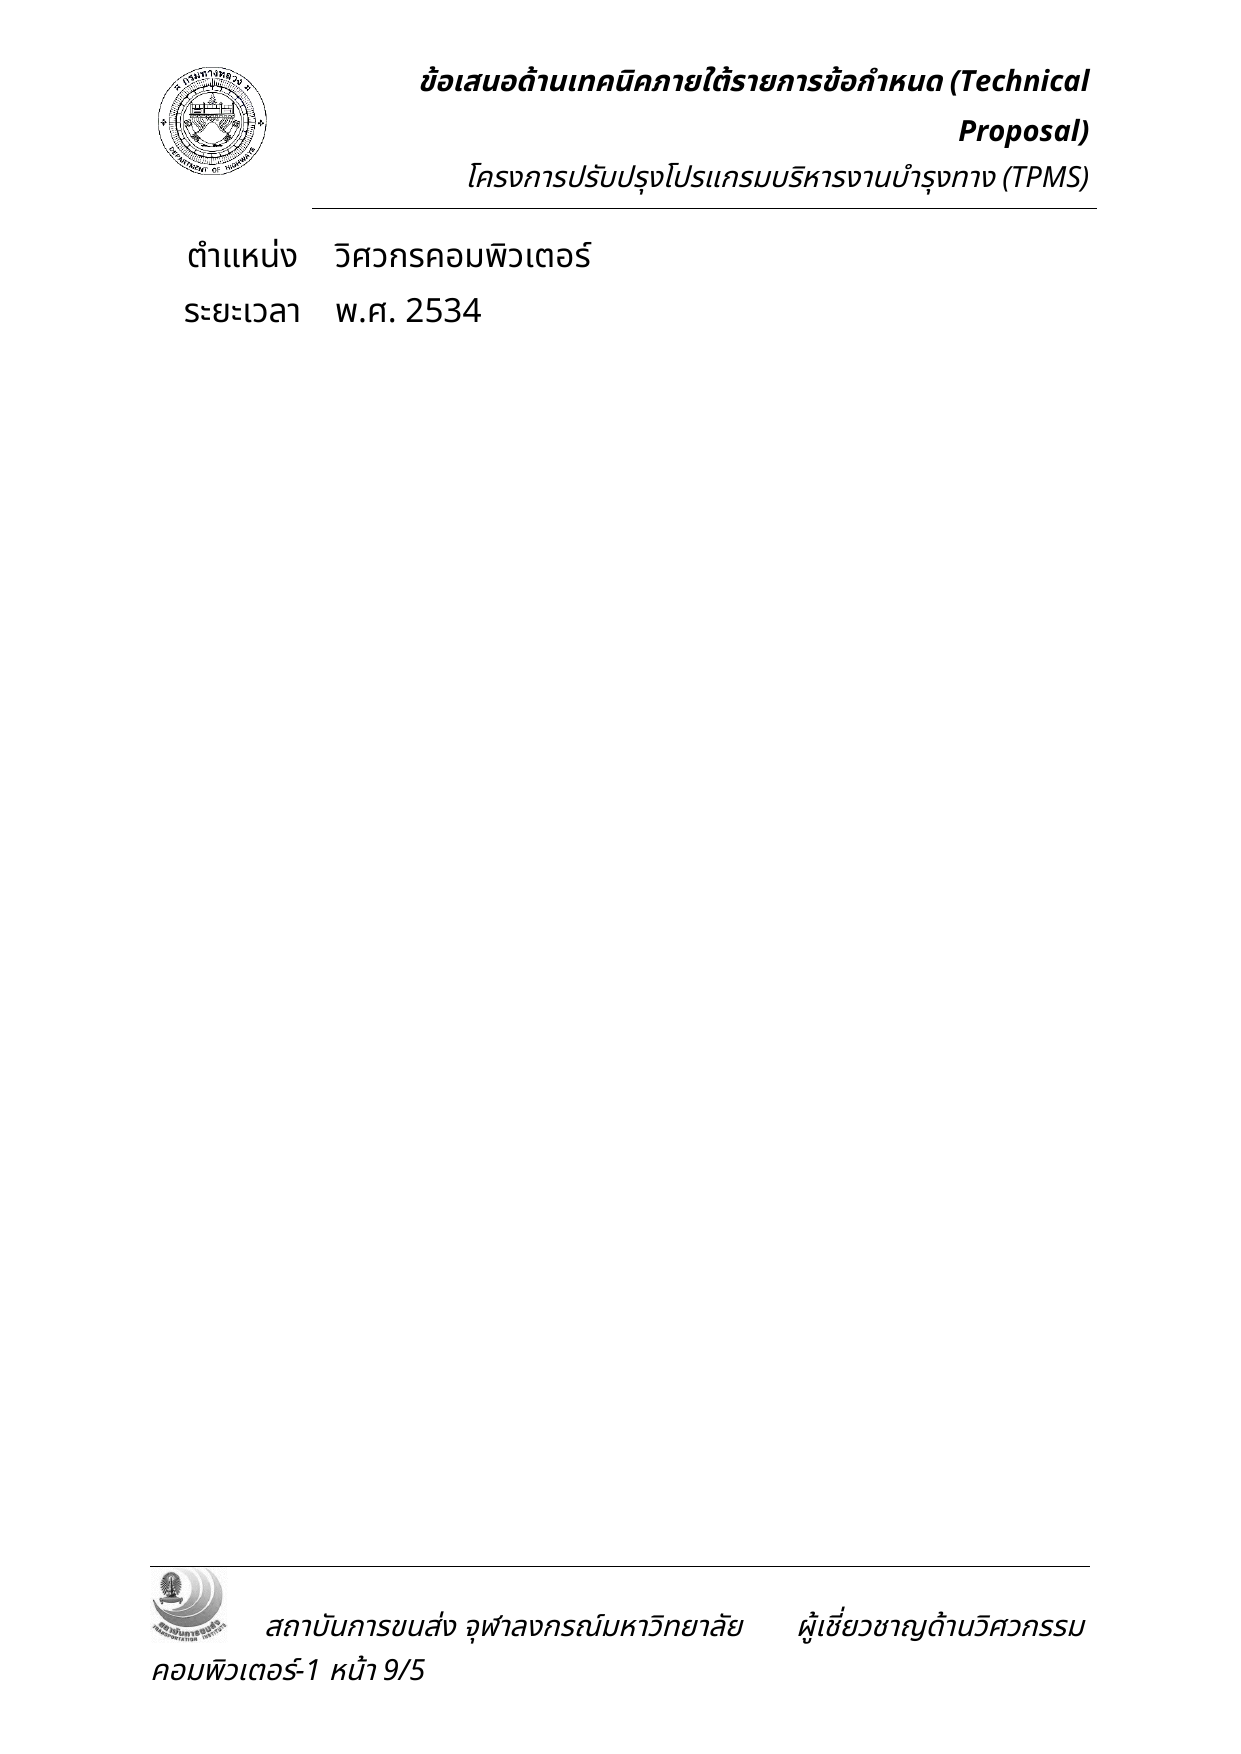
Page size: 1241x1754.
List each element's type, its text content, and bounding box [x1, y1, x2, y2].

picture [150, 1567, 228, 1643]
table_cell ระยะเวลา [161, 287, 323, 396]
table_cell พ.ศ. 2534 [324, 287, 1101, 396]
table_cell ตำแหน่ง [161, 232, 323, 287]
picture [150, 60, 273, 183]
table_cell วิศวกรคอมพิวเตอร์ [324, 232, 1101, 287]
